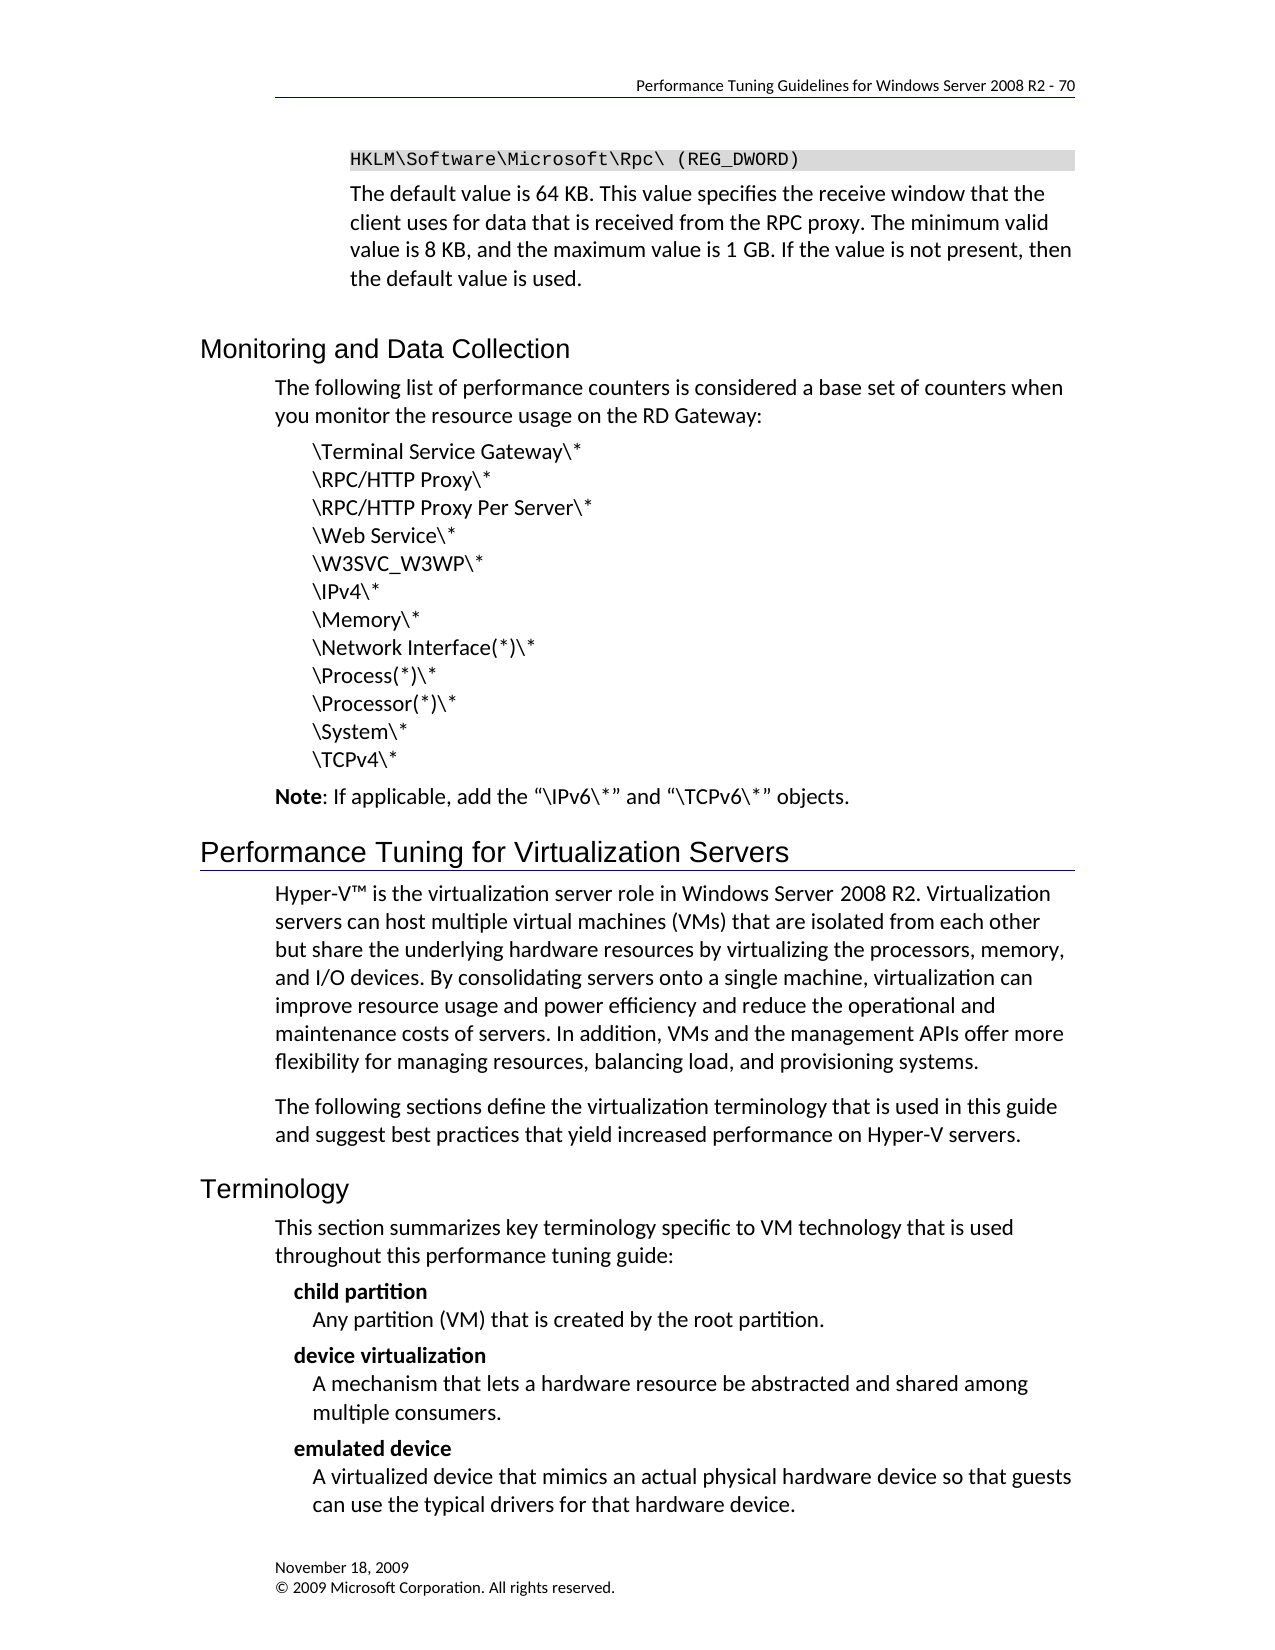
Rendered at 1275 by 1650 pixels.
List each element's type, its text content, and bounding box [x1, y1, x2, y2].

text child partition [294, 1277, 1075, 1305]
text The following sections define the virtualization terminology that is used in this guide and suggest best practices that yield increased performance on Hyper-V servers. [275, 1092, 1075, 1148]
text The following list of performance counters is considered a base set of counters when you monitor the resource usage on the RD Gateway: [275, 373, 1075, 429]
text Hyper-V™ is the virtualization server role in Windows Server 2008 R2. Virtualization servers can host multiple virtual machines (VMs) that are isolated from each other but share the underlying hardware resources by virtualizing the processors, memory, and I/O devices. By consolidating servers onto a single machine, virtualization can improve resource usage and power efficiency and reduce the operational and maintenance costs of servers. In addition, VMs and the management APIs offer more flexibility for managing resources, balancing load, and provisioning systems. [275, 879, 1075, 1076]
subtitle Terminology [200, 1173, 1075, 1204]
text A mechanism that lets a hardware resource be abstracted and shared among multiple consumers. [312, 1369, 1075, 1426]
text emulated device [294, 1434, 1075, 1462]
subtitle Performance Tuning for Virtualization Servers [200, 835, 1075, 870]
text The default value is 64 KB. This value specifies the receive window that the client uses for data that is received from the RPC proxy. The minimum valid value is 8 KB, and the maximum value is 1 GB. If the value is not present, then the default value is used. [350, 179, 1075, 292]
text device virtualization [294, 1342, 1075, 1369]
text This section summarizes key terminology specific to VM technology that is used throughout this performance tuning guide: [275, 1213, 1075, 1269]
text HKLM\Software\Microsoft\Rpc\ (REG_DWORD) [350, 150, 1075, 171]
text Any partition (VM) that is created by the root partition. [312, 1305, 1075, 1333]
text A virtualized device that mimics an actual physical hardware device so that guests can use the typical drivers for that hardware device. [312, 1462, 1075, 1518]
text Note: If applicable, add the “\IPv6\*” and “\TCPv6\*” objects. [275, 782, 1075, 810]
subtitle Monitoring and Data Collection [200, 333, 1075, 364]
text \Terminal Service Gateway\* \RPC/HTTP Proxy\* \RPC/HTTP Proxy Per Server\* \Web Service\* \W3SVC_W3WP\* \IPv4\* \Memory\* \Network Interface(*)\* \Process(*)\* \Processor(*)\* \System\* \TCPv4\* [312, 437, 1075, 773]
